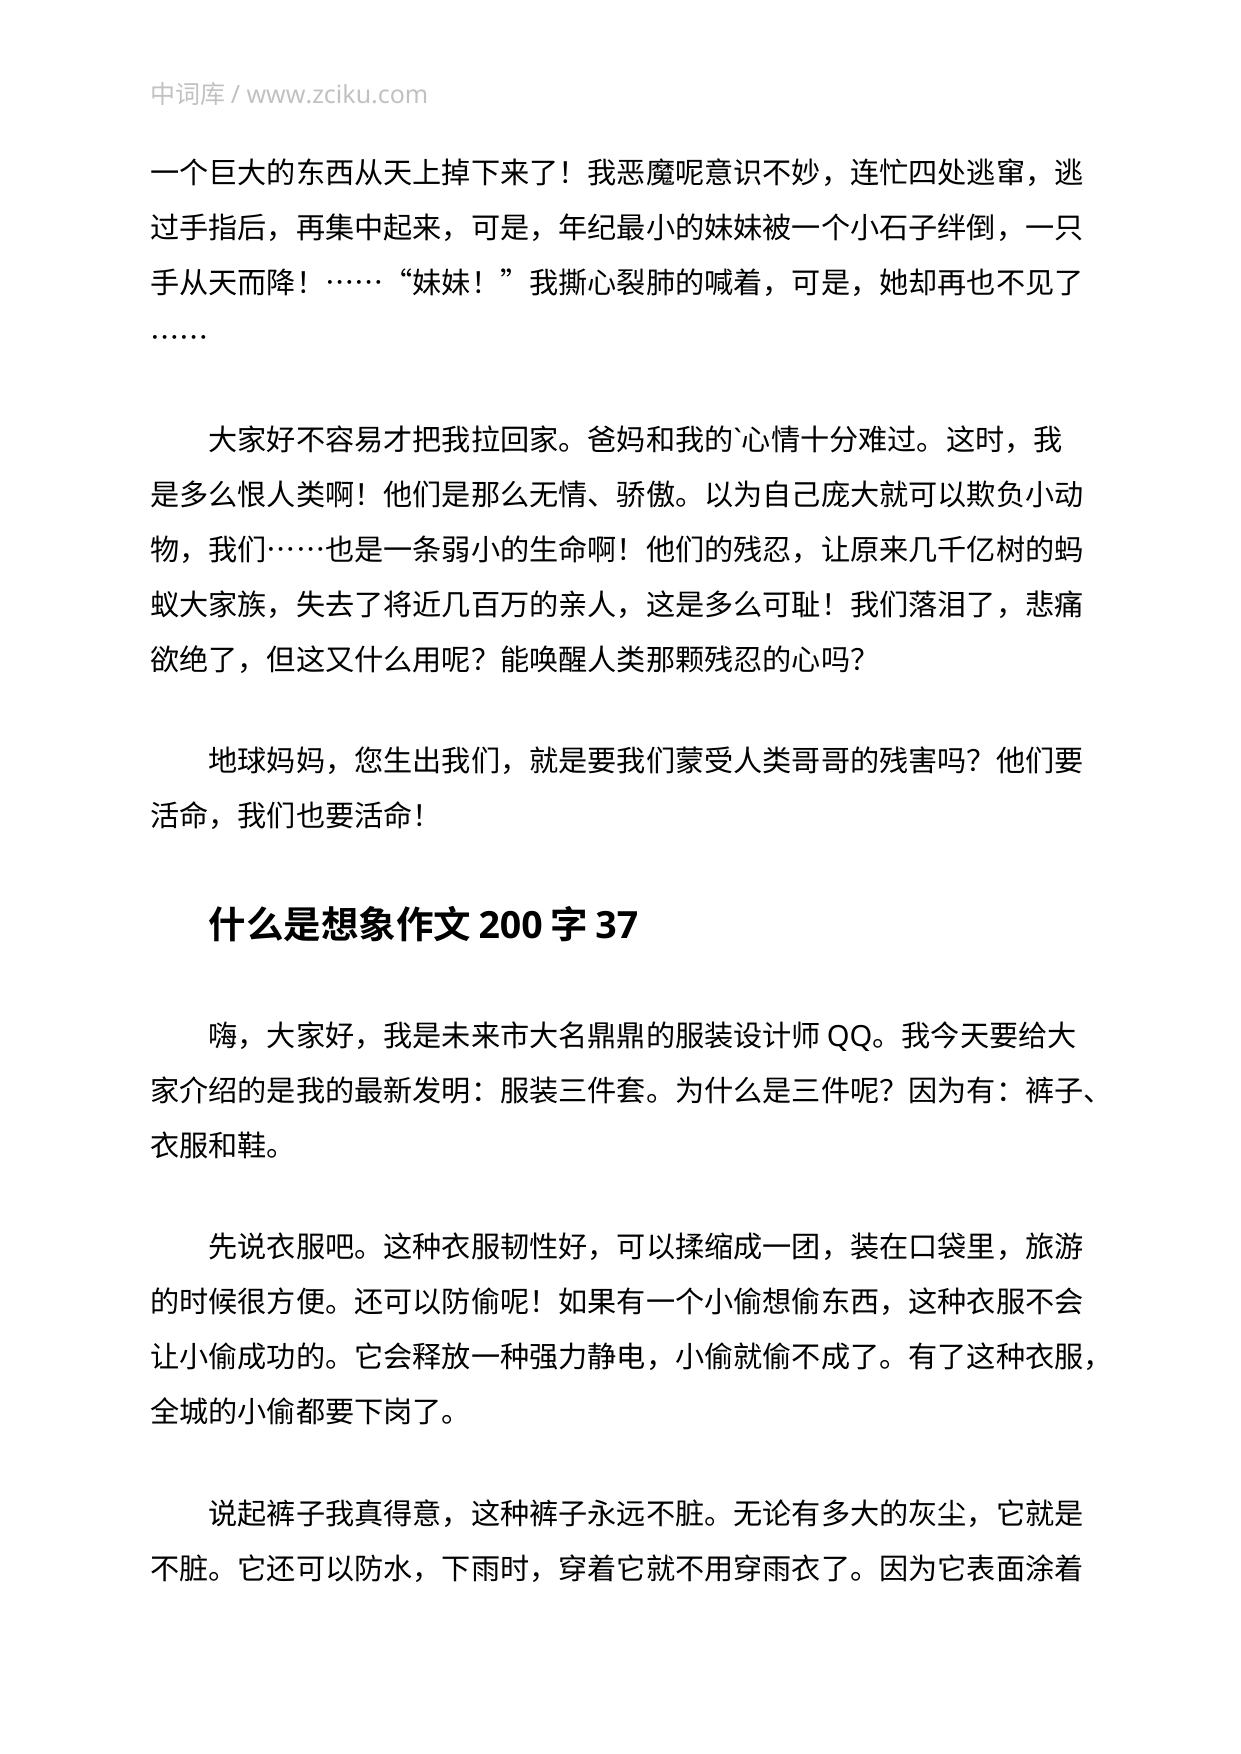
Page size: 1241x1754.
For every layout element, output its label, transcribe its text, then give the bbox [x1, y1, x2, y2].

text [150, 1490, 1090, 1587]
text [150, 150, 1090, 357]
text 先说衣服吧。这种衣服韧性好，可以揉缩成一团，装在口袋里，旅游的时候很方便。还可以防偷呢！如果有一个小偷想偷东西，这种衣服不会让小偷成功的。它会释放一种强力静电，小偷就偷不成了。有了这种衣服，全城的小偷都要下岗了。 [150, 1224, 1090, 1431]
text 大家好不容易才把我拉回家。爸妈和我的`心情十分难过。这时，我是多么恨人类啊！他们是那么无情、骄傲。以为自己庞大就可以欺负小动物，我们……也是一条弱小的生命啊！他们的残忍，让原来几千亿树的蚂蚁大家族，失去了将近几百万的亲人，这是多么可耻！我们落泪了，悲痛欲绝了，但这又什么用呢？能唤醒人类那颗残忍的心吗？ [150, 416, 1090, 678]
text 嗨，大家好，我是未来市大名鼎鼎的服装设计师QQ。我今天要给大家介绍的是我的最新发明：服装三件套。为什么是三件呢？因为有：裤子、衣服和鞋。 [150, 1012, 1090, 1164]
text 地球妈妈，您生出我们，就是要我们蒙受人类哥哥的残害吗？他们要活命，我们也要活命！ [150, 738, 1090, 835]
text 什么是想象作文200字37 [150, 894, 1090, 949]
